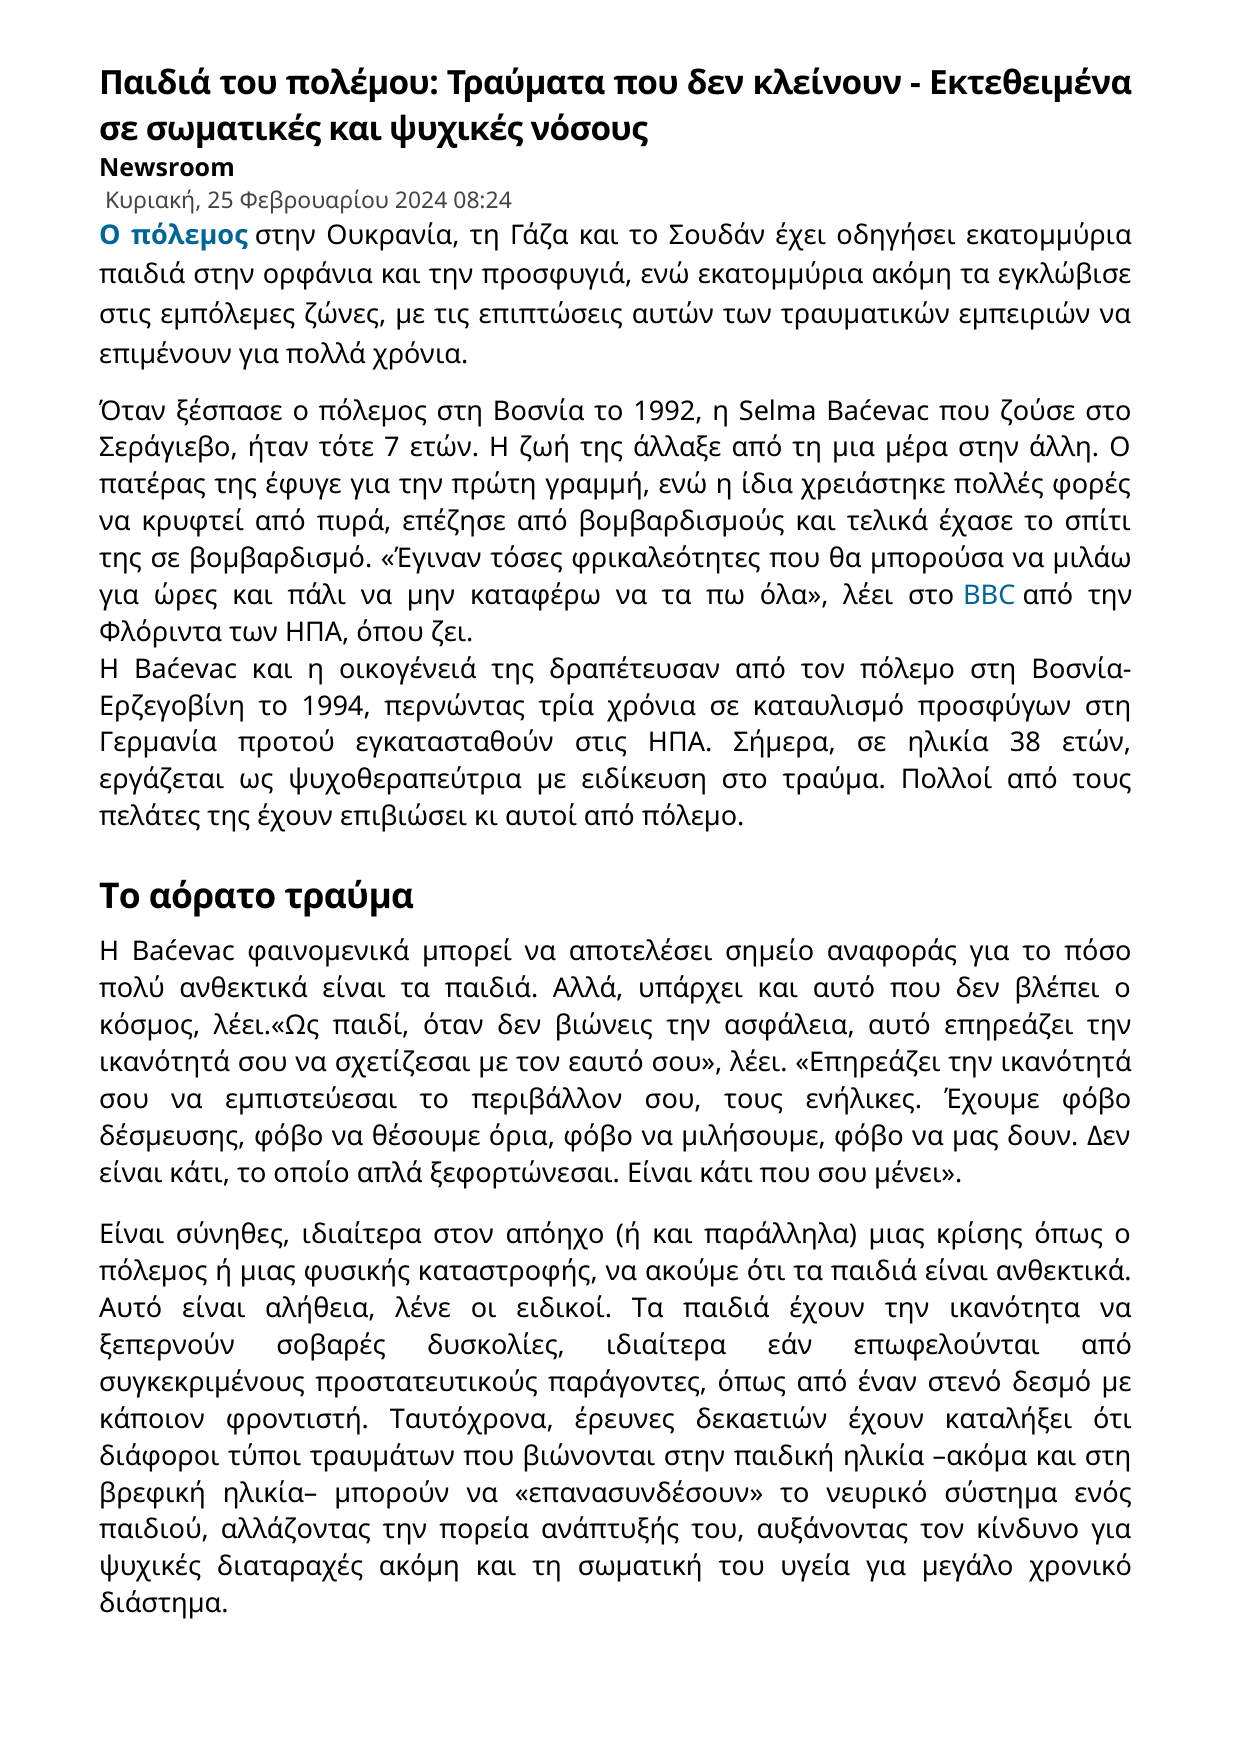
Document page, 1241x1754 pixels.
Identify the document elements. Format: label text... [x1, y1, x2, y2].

text Είναι σύνηθες, ιδιαίτερα στον απόηχο (ή και παράλληλα) μιας κρίσης όπως ο πόλεμος ή μιας φυσικής καταστροφής, να ακούμε ότι τα παιδιά είναι ανθεκτικά. Αυτό είναι αλήθεια, λένε οι ειδικοί. Τα παιδιά έχουν την ικανότητα να ξεπερνούν σοβαρές δυσκολίες, ιδιαίτερα εάν επωφελούνται από συγκεκριμένους προστατευτικούς παράγοντες, όπως από έναν στενό δεσμό με κάποιον φροντιστή. Ταυτόχρονα, έρευνες δεκαετιών έχουν καταλήξει ότι διάφοροι τύποι τραυμάτων που βιώνονται στην παιδική ηλικία –ακόμα και στη βρεφική ηλικία– μπορούν να «επανασυνδέσουν» το νευρικό σύστημα ενός παιδιού, αλλάζοντας την πορεία ανάπτυξής του, αυξάνοντας τον κίνδυνο για ψυχικές διαταραχές ακόμη και τη σωματική του υγεία για μεγάλο χρονικό διάστημα. [99, 1215, 1132, 1621]
text Ο πόλεμος στην Ουκρανία, τη Γάζα και το Σουδάν έχει οδηγήσει εκατομμύρια παιδιά στην ορφάνια και την προσφυγιά, ενώ εκατομμύρια ακόμη τα εγκλώβισε στις εμπόλεμες ζώνες, με τις επιπτώσεις αυτών των τραυματικών εμπειριών να επιμένουν για πολλά χρόνια. [99, 332, 1132, 371]
text Ο πόλεμος στην Ουκρανία, τη Γάζα και το Σουδάν έχει οδηγήσει εκατομμύρια παιδιά στην ορφάνια και την προσφυγιά, ενώ εκατομμύρια ακόμη τα εγκλώβισε στις εμπόλεμες ζώνες, με τις επιπτώσεις αυτών των τραυματικών εμπειριών να επιμένουν για πολλά χρόνια. [99, 215, 1132, 255]
text Παιδιά του πολέμου: Τραύματα που δεν κλείνουν - Εκτεθειμένα σε σωματικές και ψυχικές νόσους [99, 59, 1132, 150]
text Κυριακή, 25 Φεβρουαρίου 2024 08:24 [99, 184, 1132, 215]
text Το αόρατο τραύμα [99, 871, 1132, 919]
text Η Baćevac και η οικογένειά της δραπέτευσαν από τον πόλεμο στη Βοσνία-Ερζεγοβίνη το 1994, περνώντας τρία χρόνια σε καταυλισμό προσφύγων στη Γερμανία προτού εγκατασταθούν στις ΗΠΑ. Σήμερα, σε ηλικία 38 ετών, εργάζεται ως ψυχοθεραπεύτρια με ειδίκευση στο τραύμα. Πολλοί από τους πελάτες της έχουν επιβιώσει κι αυτοί από πόλεμο. [99, 649, 1132, 833]
text Η Baćevac φαινομενικά μπορεί να αποτελέσει σημείο αναφοράς για το πόσο πολύ ανθεκτικά είναι τα παιδιά. Αλλά, υπάρχει και αυτό που δεν βλέπει ο κόσμος, λέει.«Ως παιδί, όταν δεν βιώνεις την ασφάλεια, αυτό επηρεάζει την ικανότητά σου να σχετίζεσαι με τον εαυτό σου», λέει. «Επηρεάζει την ικανότητά σου να εμπιστεύεσαι το περιβάλλον σου, τους ενήλικες. Έχουμε φόβο δέσμευσης, φόβο να θέσουμε όρια, φόβο να μιλήσουμε, φόβο να μας δουν. Δεν είναι κάτι, το οποίο απλά ξεφορτώνεσαι. Είναι κάτι που σου μένει». [99, 932, 1132, 1190]
text Newsroom [99, 150, 1132, 184]
text Όταν ξέσπασε ο πόλεμος στη Βοσνία το 1992, η Selma Baćevac που ζούσε στο Σεράγιεβο, ήταν τότε 7 ετών. Η ζωή της άλλαξε από τη μια μέρα στην άλλη. Ο πατέρας της έφυγε για την πρώτη γραμμή, ενώ η ίδια χρειάστηκε πολλές φορές να κρυφτεί από πυρά, επέζησε από βομβαρδισμούς και τελικά έχασε το σπίτι της σε βομβαρδισμό. «Έγιναν τόσες φρικαλεότητες που θα μπορούσα να μιλάω για ώρες και πάλι να μην καταφέρω να τα πω όλα», λέει στο BBC από την Φλόριντα των ΗΠΑ, όπου ζει. [99, 391, 1132, 649]
